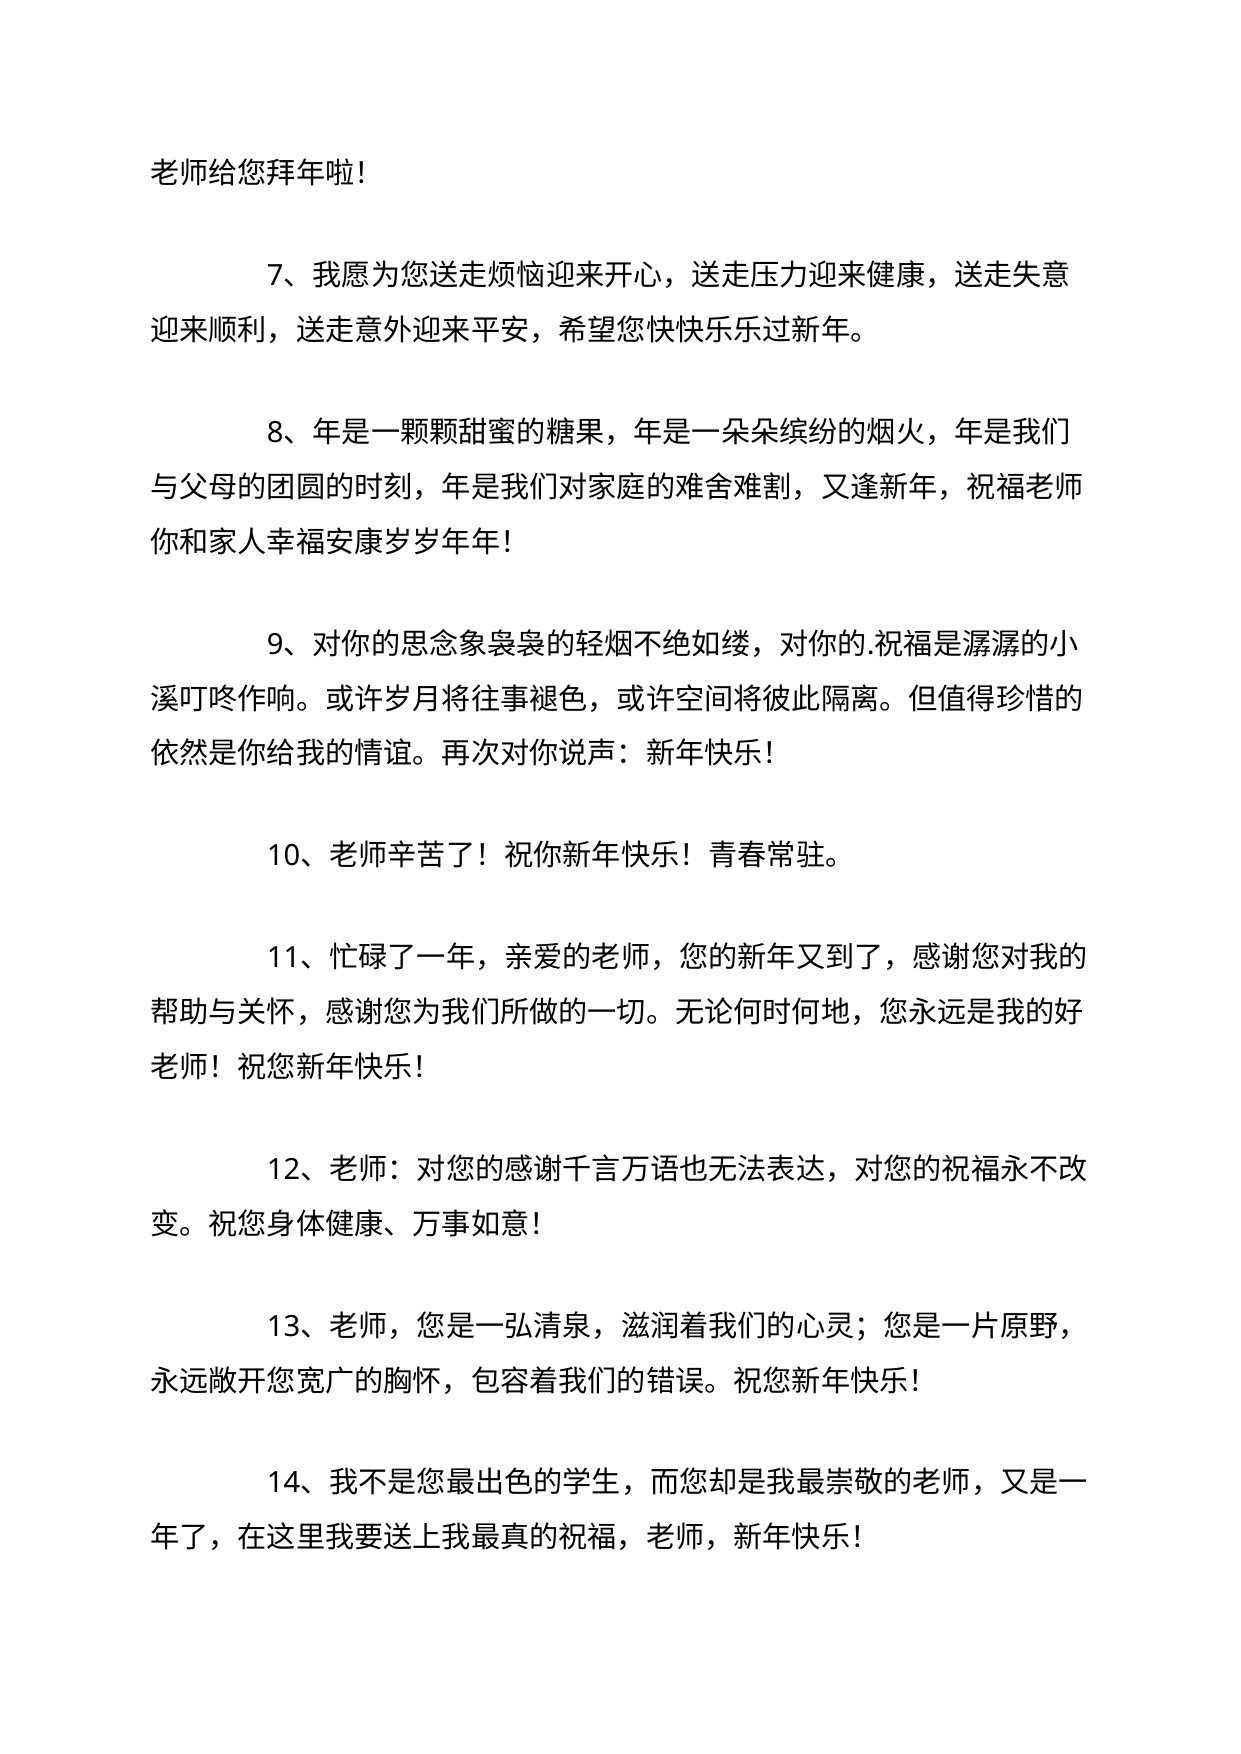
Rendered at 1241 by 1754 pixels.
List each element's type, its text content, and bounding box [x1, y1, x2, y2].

text 7、我愿为您送走烦恼迎来开心，送走压力迎来健康，送走失意迎来顺利，送走意外迎来平安，希望您快快乐乐过新年。 [150, 252, 1090, 349]
text 9、对你的思念象袅袅的轻烟不绝如缕，对你的.祝福是潺潺的小溪叮咚作响。或许岁月将往事褪色，或许空间将彼此隔离。但值得珍惜的依然是你给我的情谊。再次对你说声：新年快乐！ [150, 620, 1090, 772]
text 11、忙碌了一年，亲爱的老师，您的新年又到了，感谢您对我的帮助与关怀，感谢您为我们所做的一切。无论何时何地，您永远是我的好老师！祝您新年快乐！ [150, 934, 1090, 1086]
text 10、老师辛苦了！祝你新年快乐！青春常驻。 [150, 832, 1090, 874]
text 8、年是一颗颗甜蜜的糖果，年是一朵朵缤纷的烟火，年是我们与父母的团圆的时刻，年是我们对家庭的难舍难割，又逢新年，祝福老师你和家人幸福安康岁岁年年！ [150, 408, 1090, 561]
text 14、我不是您最出色的学生，而您却是我最崇敬的老师，又是一年了，在这里我要送上我最真的祝福，老师，新年快乐！ [150, 1459, 1090, 1556]
text 12、老师：对您的感谢千言万语也无法表达，对您的祝福永不改变。祝您身体健康、万事如意！ [150, 1146, 1090, 1243]
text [150, 150, 1090, 192]
text 13、老师，您是一弘清泉，滋润着我们的心灵；您是一片原野，永远敞开您宽广的胸怀，包容着我们的错误。祝您新年快乐！ [150, 1302, 1090, 1399]
